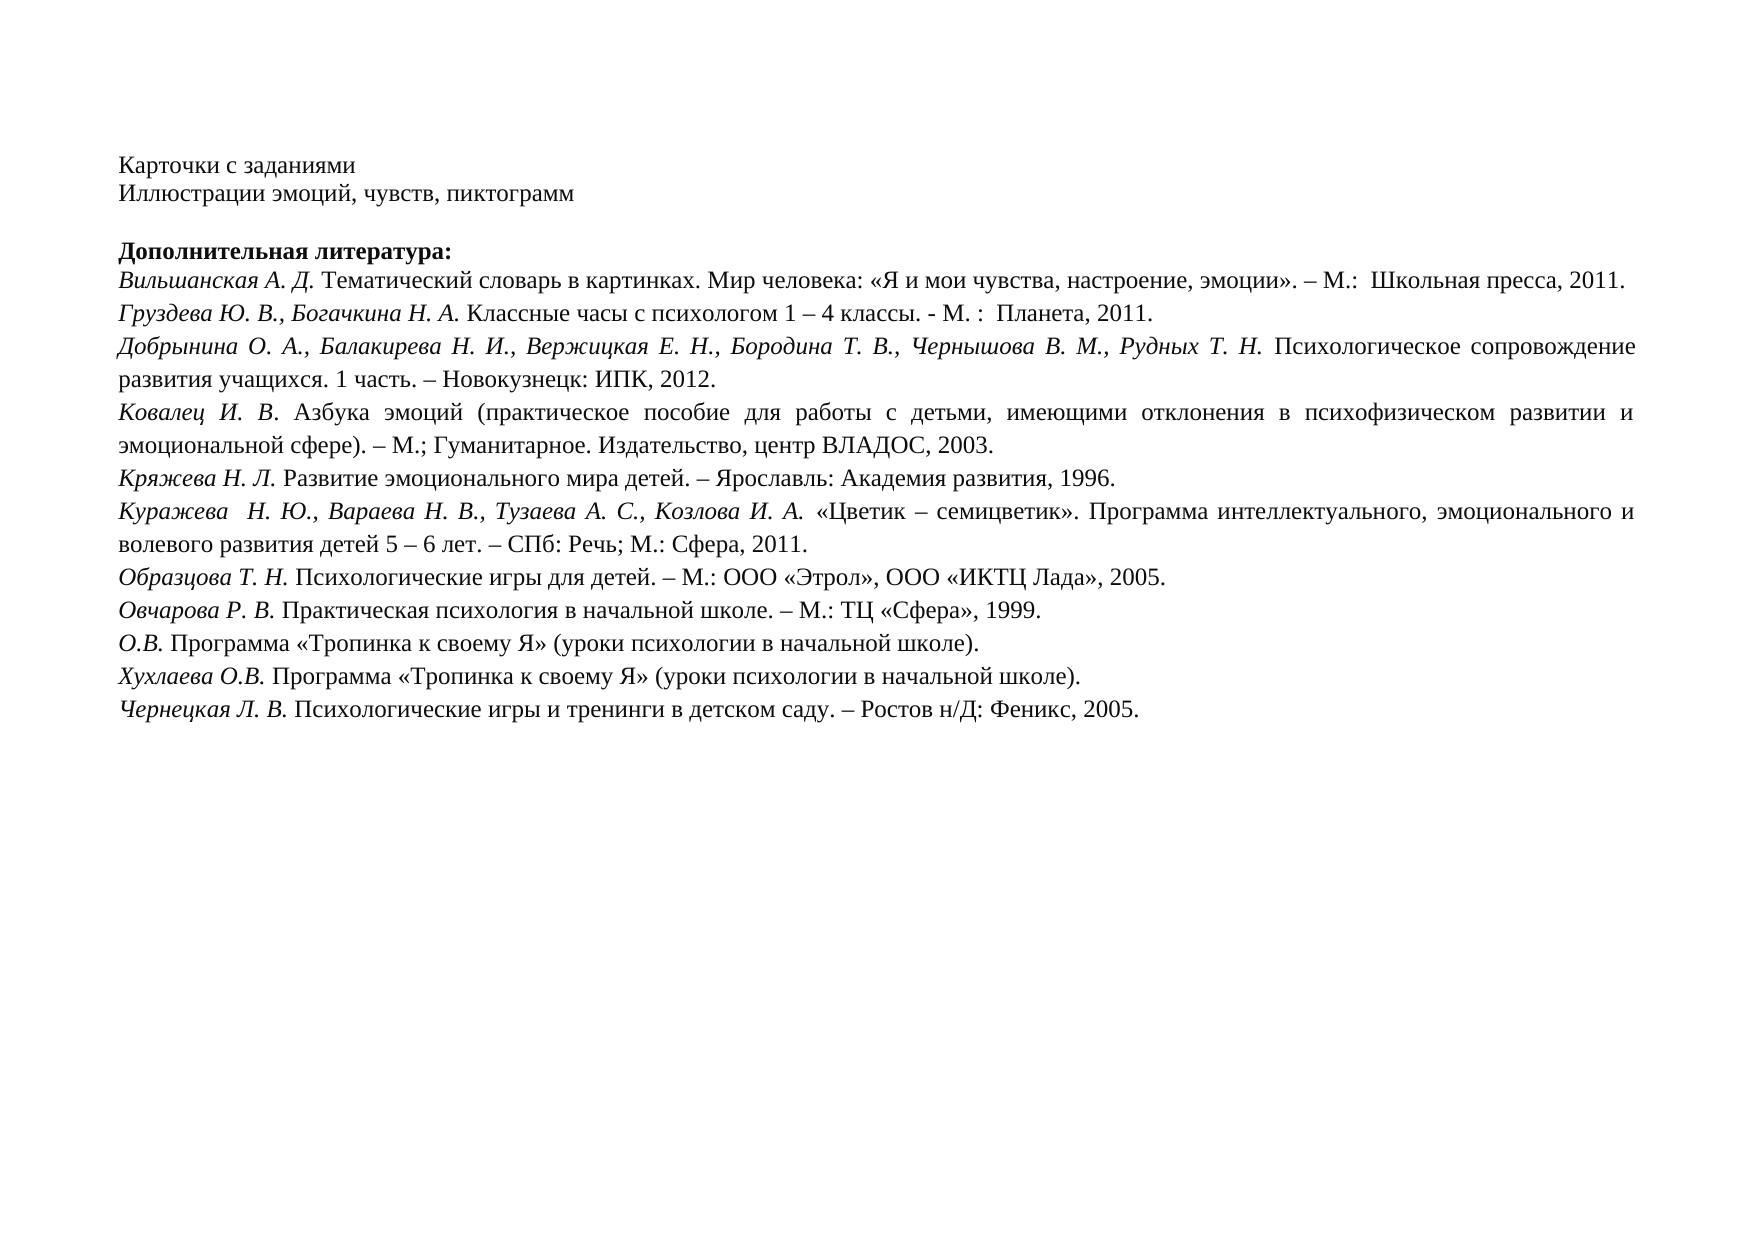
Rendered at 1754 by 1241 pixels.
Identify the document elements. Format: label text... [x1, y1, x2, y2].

text Груздева Ю. В., Богачкина Н. А. Классные часы с психологом 1 – 4 классы. - М. : Планета, 2011. [118, 298, 1636, 327]
text О.В. Программа «Тропинка к своему Я» (уроки психологии в начальной школе). [118, 628, 1636, 657]
text Карточки с заданиями [118, 150, 1636, 178]
text Чернецкая Л. В. Психологические игры и тренинги в детском саду. – Ростов н/Д: Феникс, 2005. [118, 694, 1636, 723]
text Ковалец И. В. Азбука эмоций (практическое пособие для работы с детьми, имеющими отклонения в психофизическом развитии и эмоциональной сфере). – М.; Гуманитарное. Издательство, центр ВЛАДОС, 2003. [118, 397, 1636, 459]
text Овчарова Р. В. Практическая психология в начальной школе. – М.: ТЦ «Сфера», 1999. [118, 595, 1636, 624]
text Вильшанская А. Д. Тематический словарь в картинках. Мир человека: «Я и мои чувства, настроение, эмоции». – М.: Школьная пресса, 2011. [118, 265, 1636, 293]
text Образцова Т. Н. Психологические игры для детей. – М.: ООО «Этрол», ООО «ИКТЦ Лада», 2005. [118, 562, 1636, 591]
text Куражева Н. Ю., Вараева Н. В., Тузаева А. С., Козлова И. А. «Цветик – семицветик». Программа интеллектуального, эмоционального и волевого развития детей 5 – 6 лет. – СПб: Речь; М.: Сфера, 2011. [118, 496, 1636, 558]
text Хухлаева О.В. Программа «Тропинка к своему Я» (уроки психологии в начальной школе). [118, 661, 1636, 690]
text Иллюстрации эмоций, чувств, пиктограмм [118, 178, 1636, 207]
text Кряжева Н. Л. Развитие эмоционального мира детей. – Ярославль: Академия развития, 1996. [118, 463, 1636, 492]
text Добрынина О. А., Балакирева Н. И., Вержицкая Е. Н., Бородина Т. В., Чернышова В. М., Рудных Т. Н. Психологическое сопровождение развития учащихся. 1 часть. – Новокузнецк: ИПК, 2012. [118, 331, 1636, 393]
text Дополнительная литература: [118, 236, 1566, 265]
